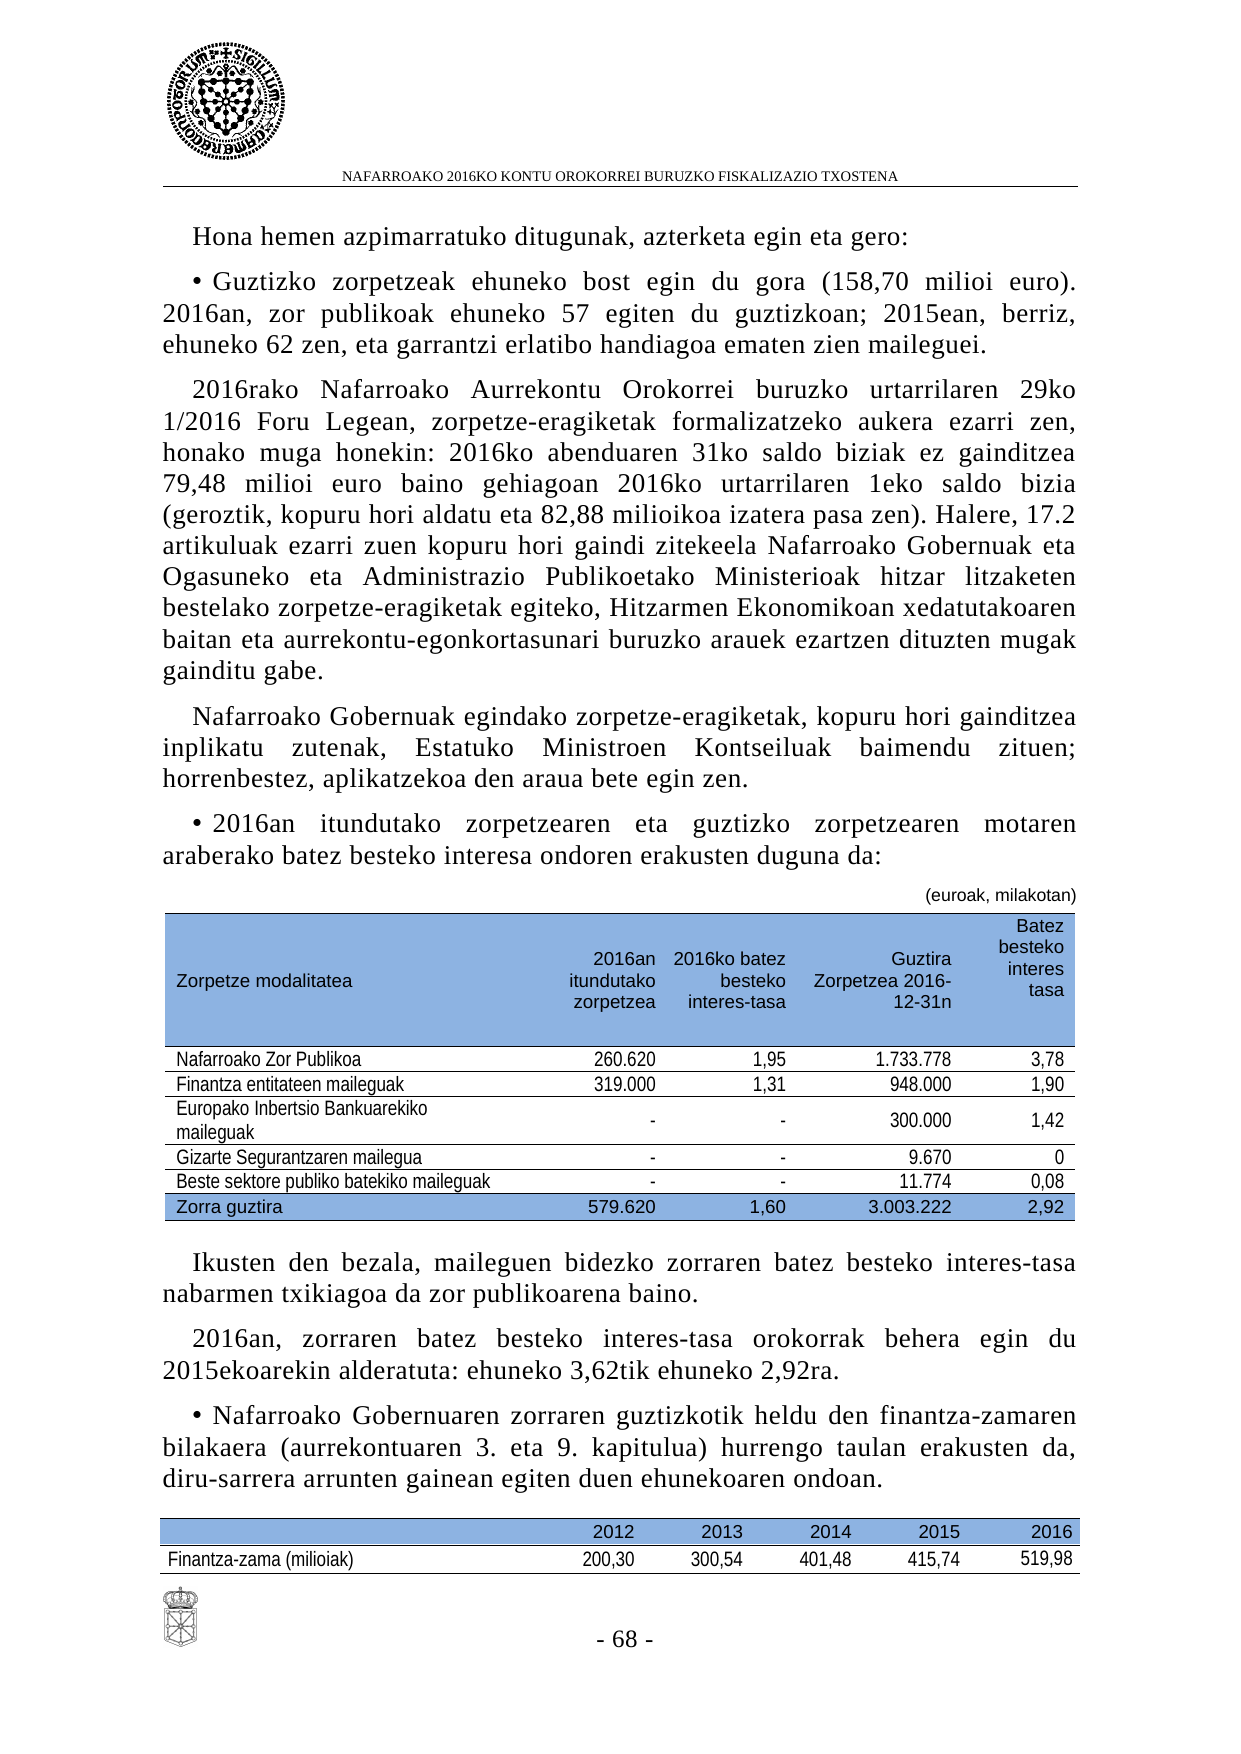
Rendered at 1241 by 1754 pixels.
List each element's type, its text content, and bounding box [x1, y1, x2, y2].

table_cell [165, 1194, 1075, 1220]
text Ikusten den bezala, maileguen bidezko zorraren batez besteko interes-tasa nabarmen txikiagoa da zor publikoarena baino. [162, 1246, 1078, 1308]
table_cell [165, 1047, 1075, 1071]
list Nafarroako Gobernuaren zorraren guztizkotik heldu den finantza-zamaren bilakaera (aurrekontuaren 3. eta 9. kapitulua) hurrengo taulan erakusten da, diru-sarrera arrunten gainean egiten duen ehunekoaren ondoan. [162, 1399, 1078, 1493]
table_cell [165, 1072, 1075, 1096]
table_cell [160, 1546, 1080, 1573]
text 2016rako Nafarroako Aurrekontu Orokorrei buruzko urtarrilaren 29ko 1/2016 Foru Legean, zorpetze-eragiketak formalizatzeko aukera ezarri zen, honako muga honekin: 2016ko abenduaren 31ko saldo biziak ez gainditzea 79,48 milioi euro baino gehiagoan 2016ko urtarrilaren 1eko saldo bizia (geroztik, kopuru hori aldatu eta 82,88 milioikoa izatera pasa zen). Halere, 17.2 artikuluak ezarri zuen kopuru hori gaindi zitekeela Nafarroako Gobernuak eta Ogasuneko eta Administrazio Publikoetako Ministerioak hitzar litzaketen bestelako zorpetze-eragiketak egiteko, Hitzarmen Ekonomikoan xedatutakoaren baitan eta aurrekontu-egonkortasunari buruzko arauek ezartzen dituzten mugak gainditu gabe. [162, 373, 1078, 685]
list Guztizko zorpetzeak ehuneko bost egin du gora (158,70 milioi euro). 2016an, zor publikoak ehuneko 57 egiten du guztizkoan; 2015ean, berriz, ehuneko 62 zen, eta garrantzi erlatibo handiagoa ematen zien maileguei. [162, 265, 1078, 359]
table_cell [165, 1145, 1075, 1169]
text Hona hemen azpimarratuko ditugunak, azterketa egin eta gero: [162, 220, 1078, 251]
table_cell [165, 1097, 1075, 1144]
text Nafarroako Gobernuak egindako zorpetze-eragiketak, kopuru hori gainditzea inplikatu zutenak, Estatuko Ministroen Kontseiluak baimendu zituen; horrenbestez, aplikatzekoa den araua bete egin zen. [162, 699, 1078, 793]
text 2016an, zorraren batez besteko interes-tasa orokorrak behera egin du 2015ekoarekin alderatuta: ehuneko 3,62tik ehuneko 2,92ra. [162, 1323, 1078, 1385]
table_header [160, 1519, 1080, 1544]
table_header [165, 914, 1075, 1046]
picture [162, 1586, 199, 1648]
picture [162, 38, 289, 164]
text (euroak, milakotan) [162, 884, 1077, 905]
list 2016an itundutako zorpetzearen eta guztizko zorpetzearen motaren araberako batez besteko interesa ondoren erakusten duguna da: [162, 808, 1078, 870]
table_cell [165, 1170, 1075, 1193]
